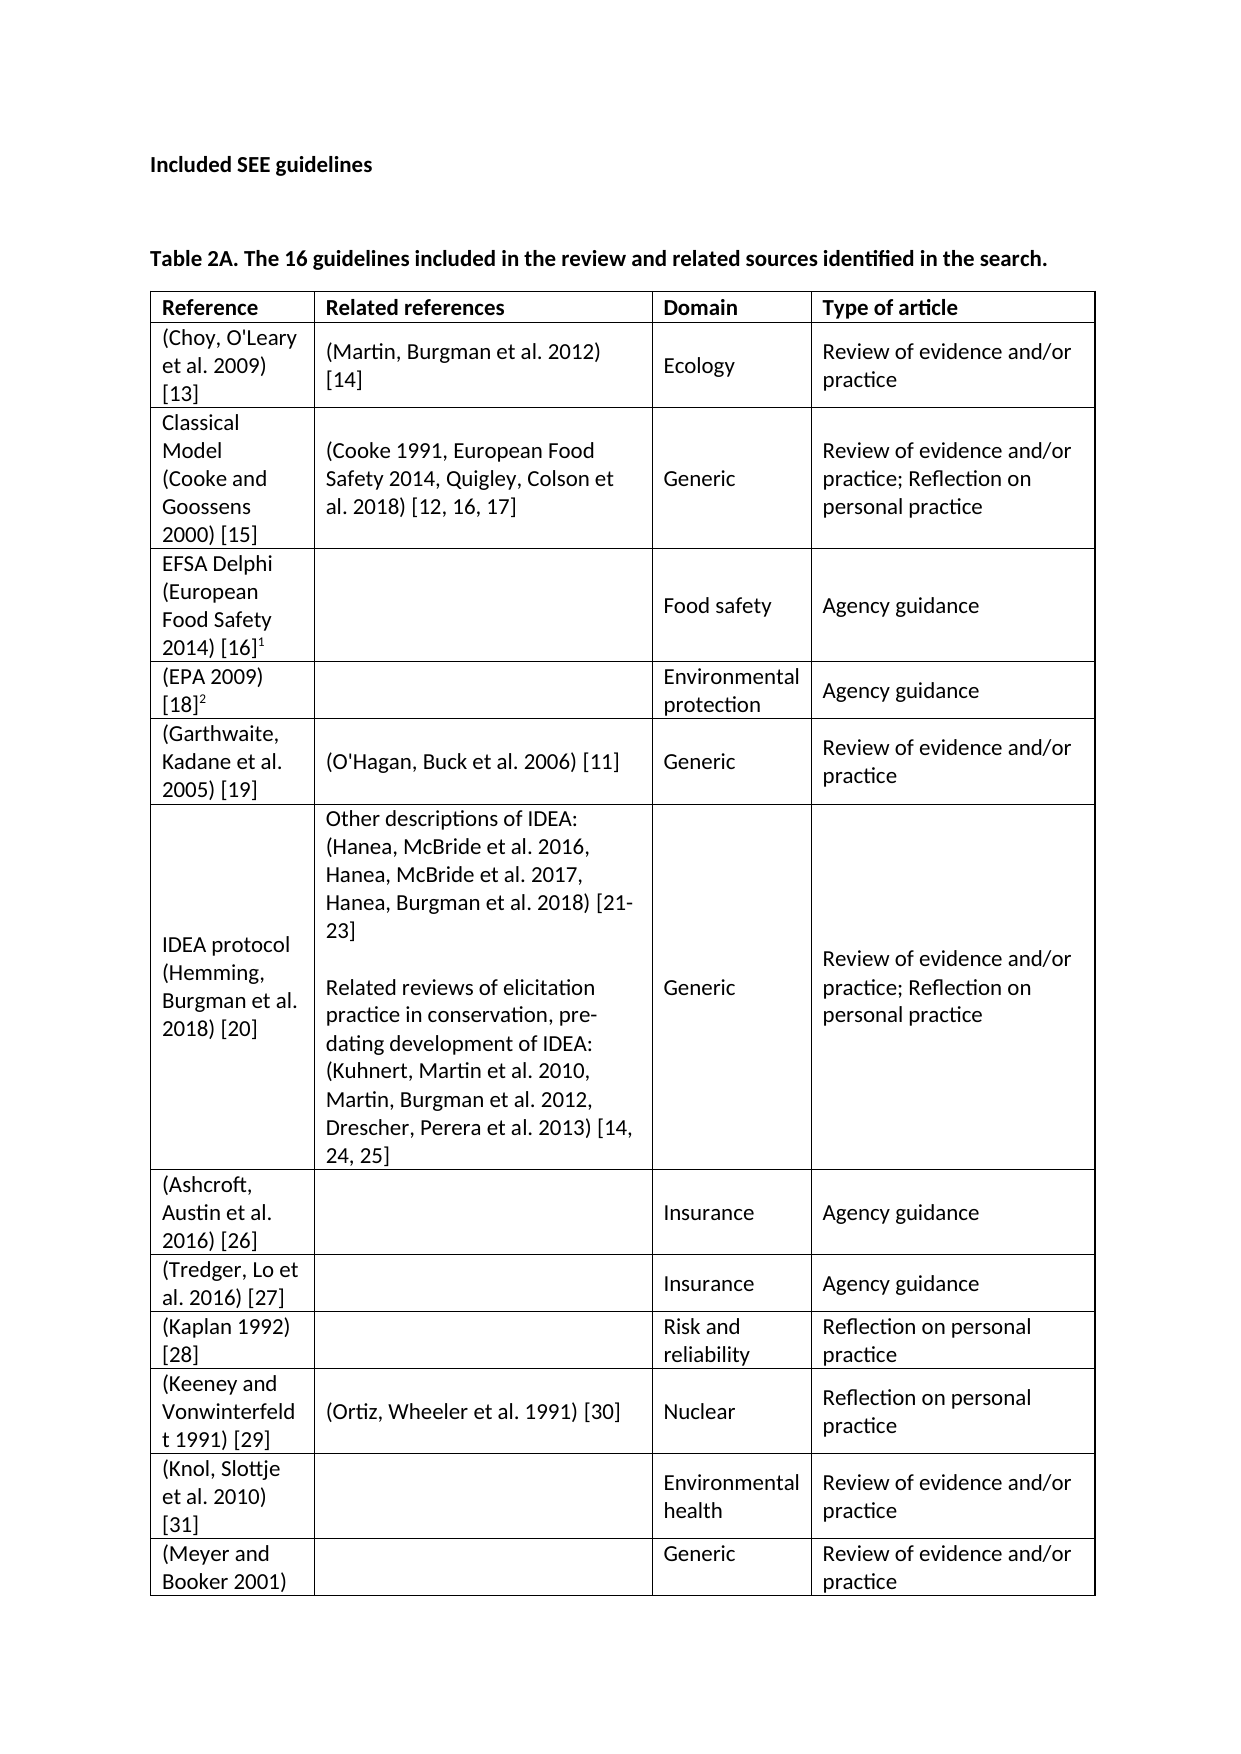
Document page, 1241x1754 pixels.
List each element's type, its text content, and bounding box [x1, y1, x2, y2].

table_cell Agency guidance [812, 549, 1094, 661]
table_header Type of article [812, 292, 1094, 322]
table_cell Generic [653, 408, 811, 548]
table_cell (EPA 2009) [18]2 [151, 662, 314, 718]
table_cell Insurance [653, 1170, 811, 1254]
table_cell (Knol, Slottje et al. 2010) [31] [151, 1454, 314, 1538]
table_cell Agency guidance [812, 1255, 1094, 1311]
table_cell (Choy, O'Leary et al. 2009) [13] [151, 323, 314, 407]
table_header Reference [151, 292, 314, 322]
table_cell Review of evidence and/or practice; Reflection on personal practice [812, 805, 1094, 1169]
table_cell [315, 662, 652, 718]
table_cell (O'Hagan, Buck et al. 2006) [11] [315, 719, 652, 803]
table_cell [315, 1539, 652, 1595]
text Table 2A. The 16 guidelines included in the review and related sources identified in the search. [150, 244, 1090, 272]
table_cell [315, 1454, 652, 1538]
table_cell Ecology [653, 323, 811, 407]
table_cell Review of evidence and/or practice [812, 323, 1094, 407]
table_cell Insurance [653, 1255, 811, 1311]
table_cell Nuclear [653, 1369, 811, 1453]
table_cell Reflection on personal practice [812, 1369, 1094, 1453]
table_cell Review of evidence and/or practice; Reflection on personal practice [812, 408, 1094, 548]
table_cell (Cooke 1991, European Food Safety 2014, Quigley, Colson et al. 2018) [12, 16, 17] [315, 408, 652, 548]
table_header Domain [653, 292, 811, 322]
table_cell EFSA Delphi (European Food Safety 2014) [16]1 [151, 549, 314, 661]
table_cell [812, 1539, 1094, 1595]
table_cell (Garthwaite, Kadane et al. 2005) [19] [151, 719, 314, 803]
table_cell Review of evidence and/or practice [812, 719, 1094, 803]
text Included SEE guidelines [150, 150, 1090, 178]
table_cell Environmental protection [653, 662, 811, 718]
table_cell Environmental health [653, 1454, 811, 1538]
table_cell (Keeney and Vonwinterfeldt 1991) [29] [151, 1369, 314, 1453]
table_cell Generic [653, 805, 811, 1169]
table_cell (Ashcroft, Austin et al. 2016) [26] [151, 1170, 314, 1254]
table_cell (Kaplan 1992) [28] [151, 1312, 314, 1368]
table_cell Review of evidence and/or practice [812, 1454, 1094, 1538]
table_cell Generic [653, 1539, 811, 1595]
table_cell [315, 1255, 652, 1311]
table_cell Food safety [653, 549, 811, 661]
table_cell Generic [653, 719, 811, 803]
table_cell Agency guidance [812, 662, 1094, 718]
table_cell Classical Model (Cooke and Goossens 2000) [15] [151, 408, 314, 548]
table_cell Reflection on personal practice [812, 1312, 1094, 1368]
table_cell (Tredger, Lo et al. 2016) [27] [151, 1255, 314, 1311]
table_cell Agency guidance [812, 1170, 1094, 1254]
table_cell (Martin, Burgman et al. 2012) [14] [315, 323, 652, 407]
table_cell (Ortiz, Wheeler et al. 1991) [30] [315, 1369, 652, 1453]
table_cell [315, 549, 652, 661]
table_cell Risk and reliability [653, 1312, 811, 1368]
table_cell [315, 1312, 652, 1368]
table_cell IDEA protocol (Hemming, Burgman et al. 2018) [20] [151, 805, 314, 1169]
table_header Related references [315, 292, 652, 322]
table_cell Other descriptions of IDEA: (Hanea, McBride et al. 2016, Hanea, McBride et al. 2017, Hanea, Burgman et al. 2018) [21-23] Related reviews of elicitation practice in conservation, pre-dating development of IDEA: (Kuhnert, Martin et al. 2010, Martin, Burgman et al. 2012, Drescher, Perera et al. 2013) [14, 24, 25] [315, 805, 652, 1169]
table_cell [151, 1539, 314, 1595]
table_cell [315, 1170, 652, 1254]
